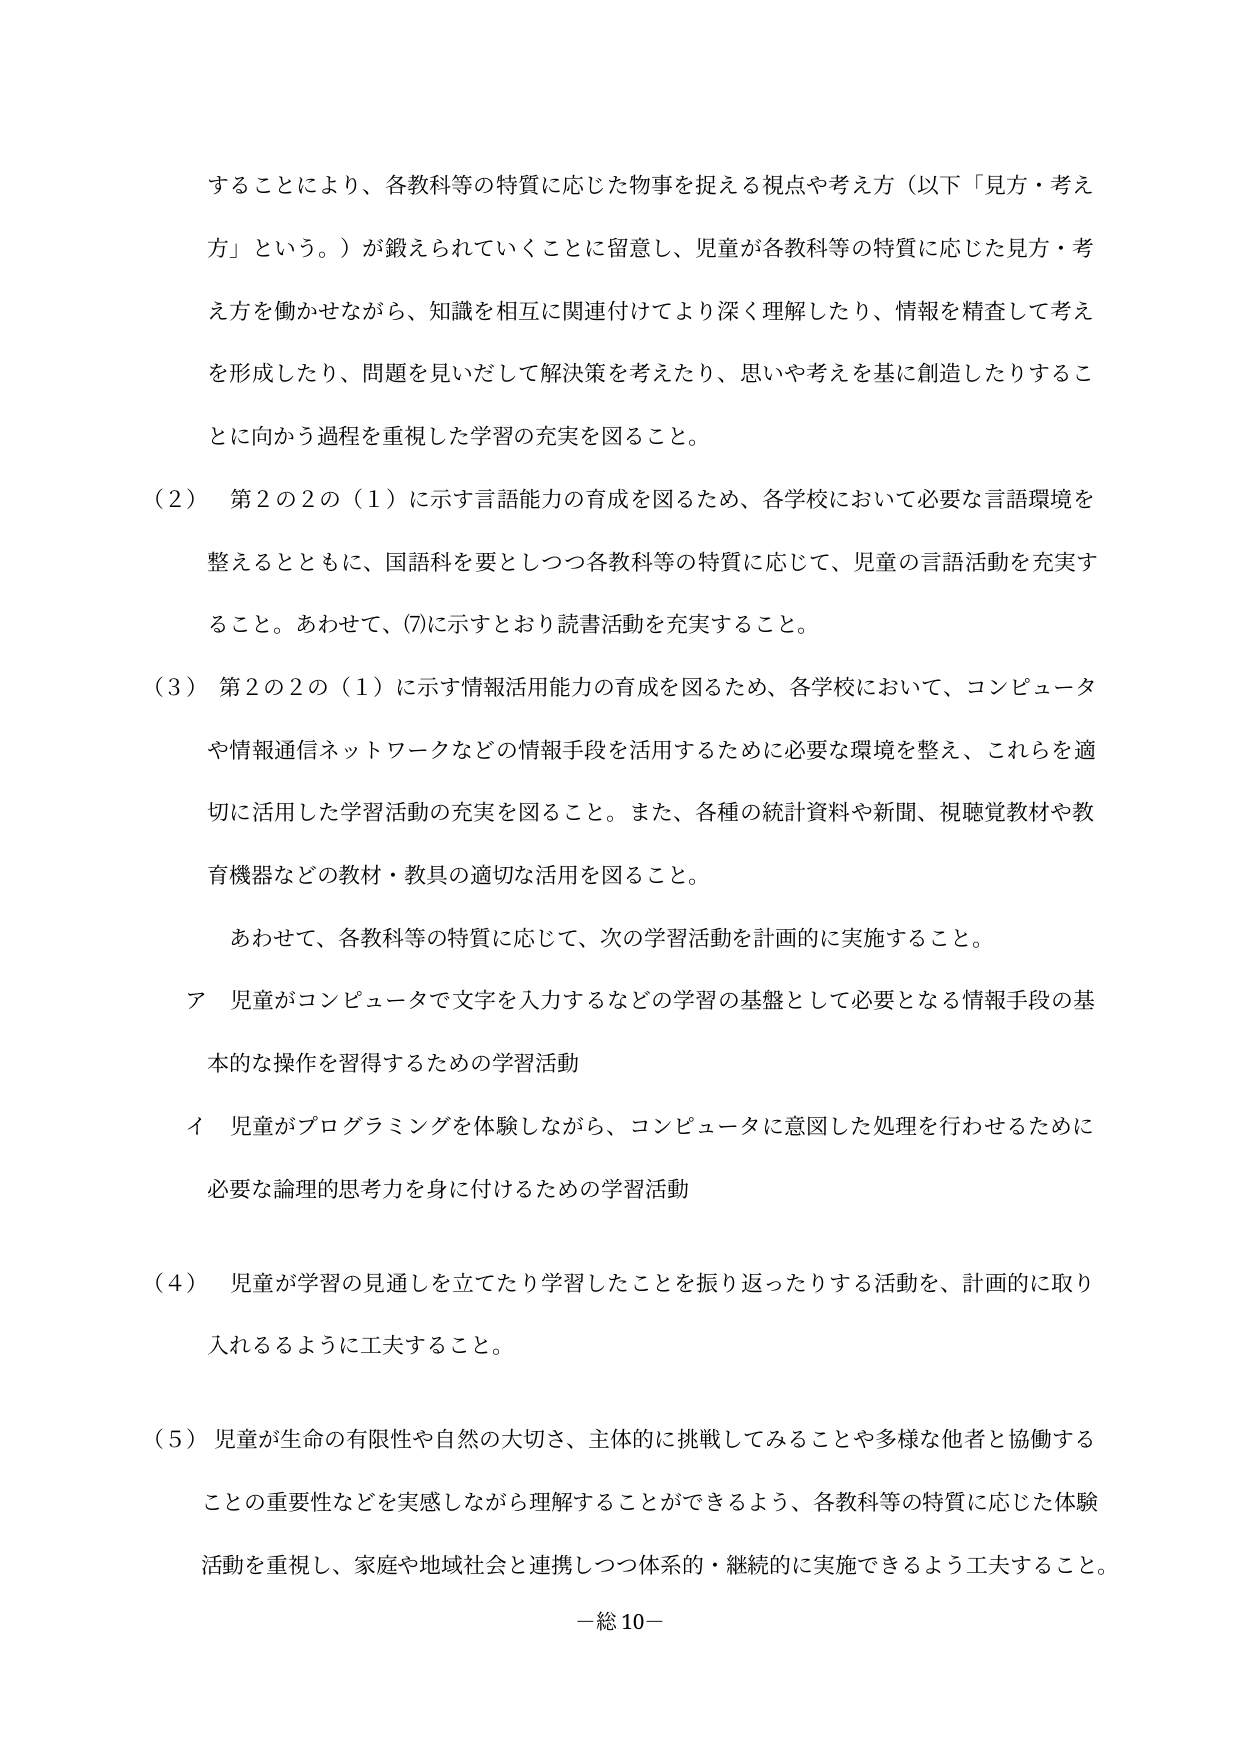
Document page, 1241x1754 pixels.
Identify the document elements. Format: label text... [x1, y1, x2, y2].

text あわせて、各教科等の特質に応じて、次の学習活動を計画的に実施すること。 [142, 905, 1098, 968]
text ア 児童がコンピュータで文字を入力するなどの学習の基盤として必要となる情報手段の基本的な操作を習得するための学習活動 [186, 968, 1098, 1093]
text （２） 第２の２の（１）に示す言語能力の育成を図るため、各学校において必要な言語環境を整えるとともに、国語科を要としつつ各教科等の特質に応じて、児童の言語活動を充実すること。あわせて、⑺に示すとおり読書活動を充実すること。 [142, 466, 1098, 654]
text （５） 児童が生命の有限性や自然の大切さ、主体的に挑戦してみることや多様な他者と協働することの重要性などを実感しながら理解することができるよう、各教科等の特質に応じた体験活動を重視し、家庭や地域社会と連携しつつ体系的・継続的に実施できるよう工夫すること。 [142, 1407, 1098, 1595]
text （３） 第２の２の（１）に示す情報活用能力の育成を図るため、各学校において、コンピュータや情報通信ネットワークなどの情報手段を活用するために必要な環境を整え、これらを適切に活用した学習活動の充実を図ること。また、各種の統計資料や新聞、視聴覚教材や教育機器などの教材・教具の適切な活用を図ること。 [142, 654, 1098, 905]
text （４） 児童が学習の見通しを立てたり学習したことを振り返ったりする活動を、計画的に取り入れるるように工夫すること。 [142, 1250, 1098, 1376]
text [207, 153, 1098, 466]
text イ 児童がプログラミングを体験しながら、コンピュータに意図した処理を行わせるために必要な論理的思考力を身に付けるための学習活動 [186, 1093, 1098, 1219]
